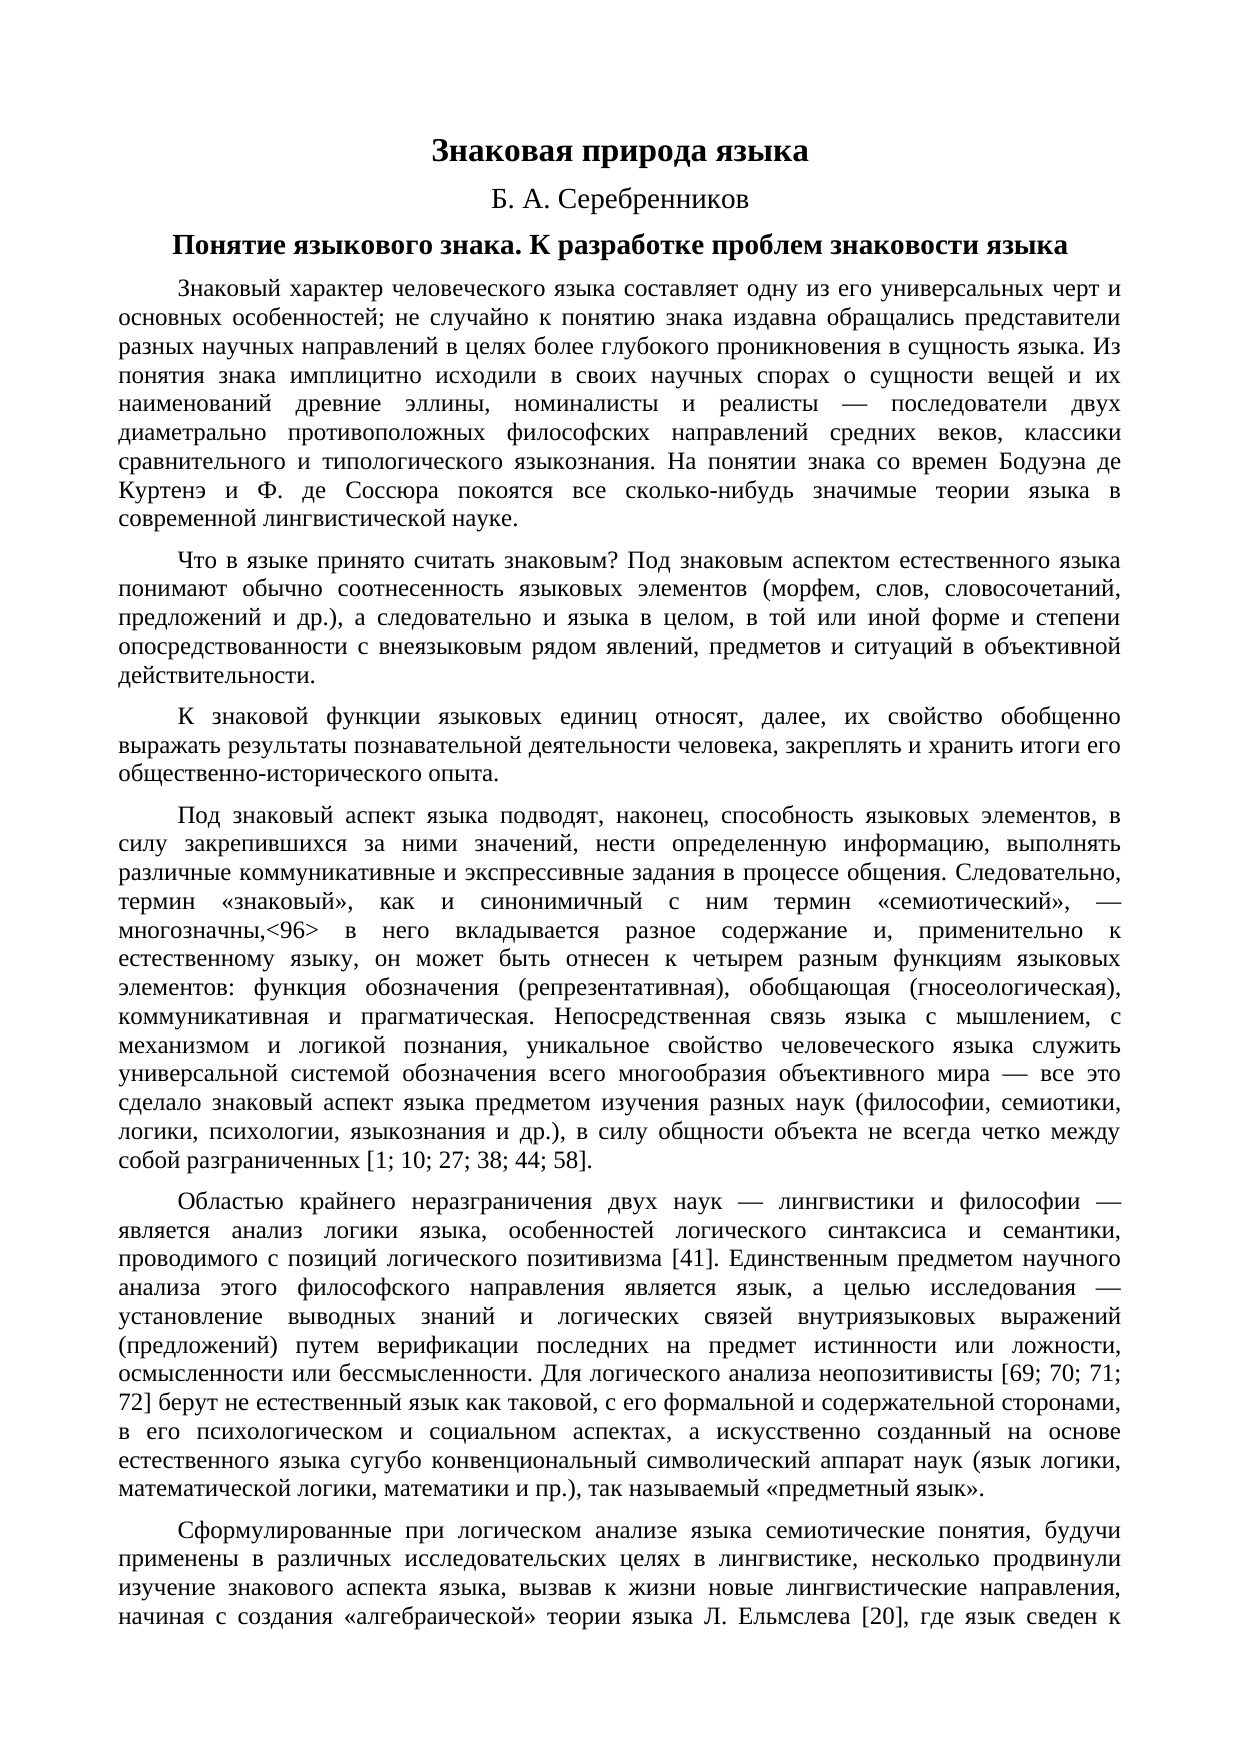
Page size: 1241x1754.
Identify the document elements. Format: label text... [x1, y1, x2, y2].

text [118, 1515, 1122, 1630]
text Знаковая природа языка [118, 131, 1122, 169]
text Под знаковый аспект языка подводят, наконец, способность языковых элементов, в силу закрепившихся за ними значений, нести определенную информацию, выполнять различные коммуникативные и экспрессивные задания в процессе общения. Следовательно, термин «знаковый», как и синонимичный с ним термин «семиотический», — многозначны,<96> в него вкладывается разное содержание и, применительно к естественному языку, он может быть отнесен к четырем разным функциям языковых элементов: функция обозначения (репрезентативная), обобщающая (гносеологическая), коммуникативная и прагматическая. Непосредственная связь языка с мышлением, с механизмом и логикой познания, уникальное свойство человеческого языка служить универсальной системой обозначения всего многообразия объективного мира — все это сделало знаковый аспект языка предметом изучения разных наук (философии, семиотики, логики, психологии, языкознания и др.), в силу общности объекта не всегда четко между собой разграниченных [1; 10; 27; 38; 44; 58]. [118, 800, 1122, 1173]
text Б. А. Серебренников [118, 181, 1122, 215]
text Что в языке принято считать знаковым? Под знаковым аспектом естественного языка понимают обычно соотнесенность языковых элементов (морфем, слов, словосочетаний, предложений и др.), а следовательно и языка в целом, в той или иной форме и степени опосредствованности с внеязыковым рядом явлений, предметов и ситуаций в объективной действительности. [118, 545, 1122, 688]
text Областью крайнего неразграничения двух наук — лингвистики и философии — является анализ логики языка, особенностей логического синтаксиса и семантики, проводимого с позиций логического позитивизма [41]. Единственным предметом научного анализа этого философского направления является язык, а целью исследования — установление выводных знаний и логических связей внутриязыковых выражений (предложений) путем верификации последних на предмет истинности или ложности, осмысленности или бессмысленности. Для логического анализа неопозитивисты [69; 70; 71; 72] берут не естественный язык как таковой, с его формальной и содержательной сторонами, в его психологическом и социальном аспектах, а искусственно созданный на основе естественного языка сугубо конвенциональный символический аппарат наук (язык логики, математической логики, математики и пр.), так называемый «предметный язык». [118, 1186, 1122, 1502]
text Понятие языкового знака. К разработке проблем знаковости языка [118, 227, 1122, 261]
text Знаковый характер человеческого языка составляет одну из его универсальных черт и основных особенностей; не случайно к понятию знака издавна обращались представители разных научных направлений в целях более глубокого проникновения в сущность языка. Из понятия знака имплицитно исходили в своих научных спорах о сущности вещей и их наименований древние эллины, номиналисты и реалисты — последователи двух диаметрально противоположных философских направлений средних веков, классики сравнительного и типологического языкознания. На понятии знака со времен Бодуэна де Куртенэ и Ф. де Соссюра покоятся все сколько-нибудь значимые теории языка в современной лингвистической науке. [118, 273, 1122, 532]
text К знаковой функции языковых единиц относят, далее, их свойство обобщенно выражать результаты познавательной деятельности человека, закреплять и хранить итоги его общественно-исторического опыта. [118, 701, 1122, 787]
